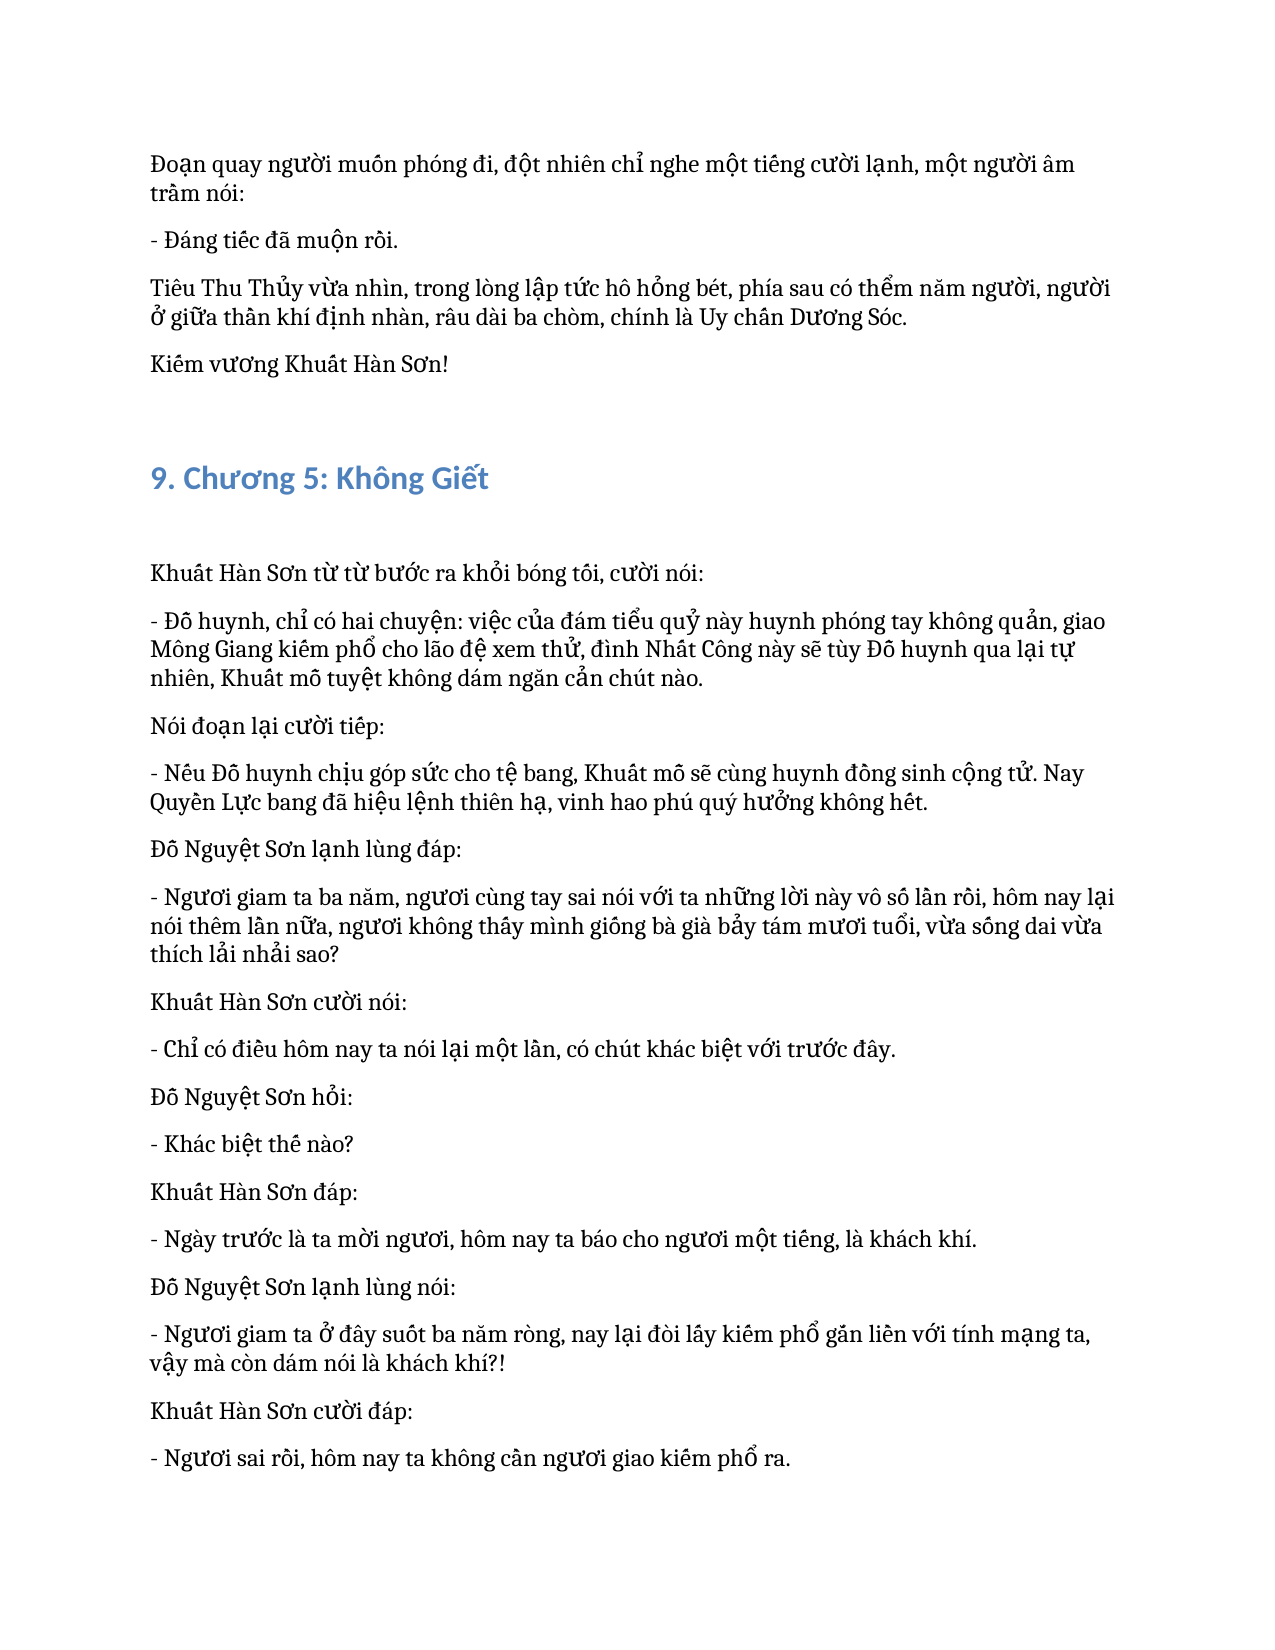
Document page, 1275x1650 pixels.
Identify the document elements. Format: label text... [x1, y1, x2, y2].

text - Khác biệt thế nào? [150, 1130, 1125, 1159]
text - Ngươi sai rồi, hôm nay ta không cần ngươi giao kiếm phổ ra. [150, 1444, 1125, 1473]
text Khuất Hàn Sơn cười nói: [150, 988, 1125, 1017]
text Khuất Hàn Sơn từ từ bước ra khỏi bóng tối, cười nói: [150, 502, 1125, 588]
text Đỗ Nguyệt Sơn lạnh lùng nói: [150, 1273, 1125, 1302]
text - Chỉ có điều hôm nay ta nói lại một lần, có chút khác biệt với trước đây. [150, 1035, 1125, 1064]
text - Đáng tiếc đã muộn rồi. [150, 226, 1125, 255]
text Tiêu Thu Thủy vừa nhìn, trong lòng lập tức hô hỏng bét, phía sau có thểm năm người, người ở giữa thần khí định nhàn, râu dài ba chòm, chính là Uy chấn Dương Sóc. [150, 274, 1125, 331]
text - Ngươi giam ta ở đây suốt ba năm ròng, nay lại đòi lấy kiếm phổ gắn liền với tính mạng ta, vậy mà còn dám nói là khách khí?! [150, 1320, 1125, 1378]
text Khuất Hàn Sơn cười đáp: [150, 1397, 1125, 1425]
text Đỗ Nguyệt Sơn hỏi: [150, 1083, 1125, 1112]
subtitle 9. Chương 5: Không Giết [150, 457, 1125, 498]
text Đoạn quay người muốn phóng đi, đột nhiên chỉ nghe một tiếng cười lạnh, một người âm trầm nói: [150, 150, 1125, 207]
text - Đỗ huynh, chỉ có hai chuyện: việc của đám tiểu quỷ này huynh phóng tay không quản, giao Mông Giang kiếm phổ cho lão đệ xem thử, đình Nhất Công này sẽ tùy Đỗ huynh qua lại tự nhiên, Khuất mỗ tuyệt không dám ngăn cản chút nào. [150, 607, 1125, 693]
text - Nếu Đỗ huynh chịu góp sức cho tệ bang, Khuất mỗ sẽ cùng huynh đồng sinh cộng tử. Nay Quyền Lực bang đã hiệu lệnh thiên hạ, vinh hao phú quý hưởng không hết. [150, 759, 1125, 817]
text Khuất Hàn Sơn đáp: [150, 1178, 1125, 1207]
text - Ngày trước là ta mời ngươi, hôm nay ta báo cho ngươi một tiếng, là khách khí. [150, 1225, 1125, 1254]
text Đỗ Nguyệt Sơn lạnh lùng đáp: [150, 835, 1125, 864]
text Kiếm vương Khuất Hàn Sơn! [150, 350, 1125, 436]
text Nói đoạn lại cười tiếp: [150, 712, 1125, 740]
text - Ngươi giam ta ba năm, ngươi cùng tay sai nói với ta những lời này vô số lần rồi, hôm nay lại nói thêm lần nữa, ngươi không thấy mình giống bà già bảy tám mươi tuổi, vừa sống dai vừa thích lải nhải sao? [150, 883, 1125, 969]
